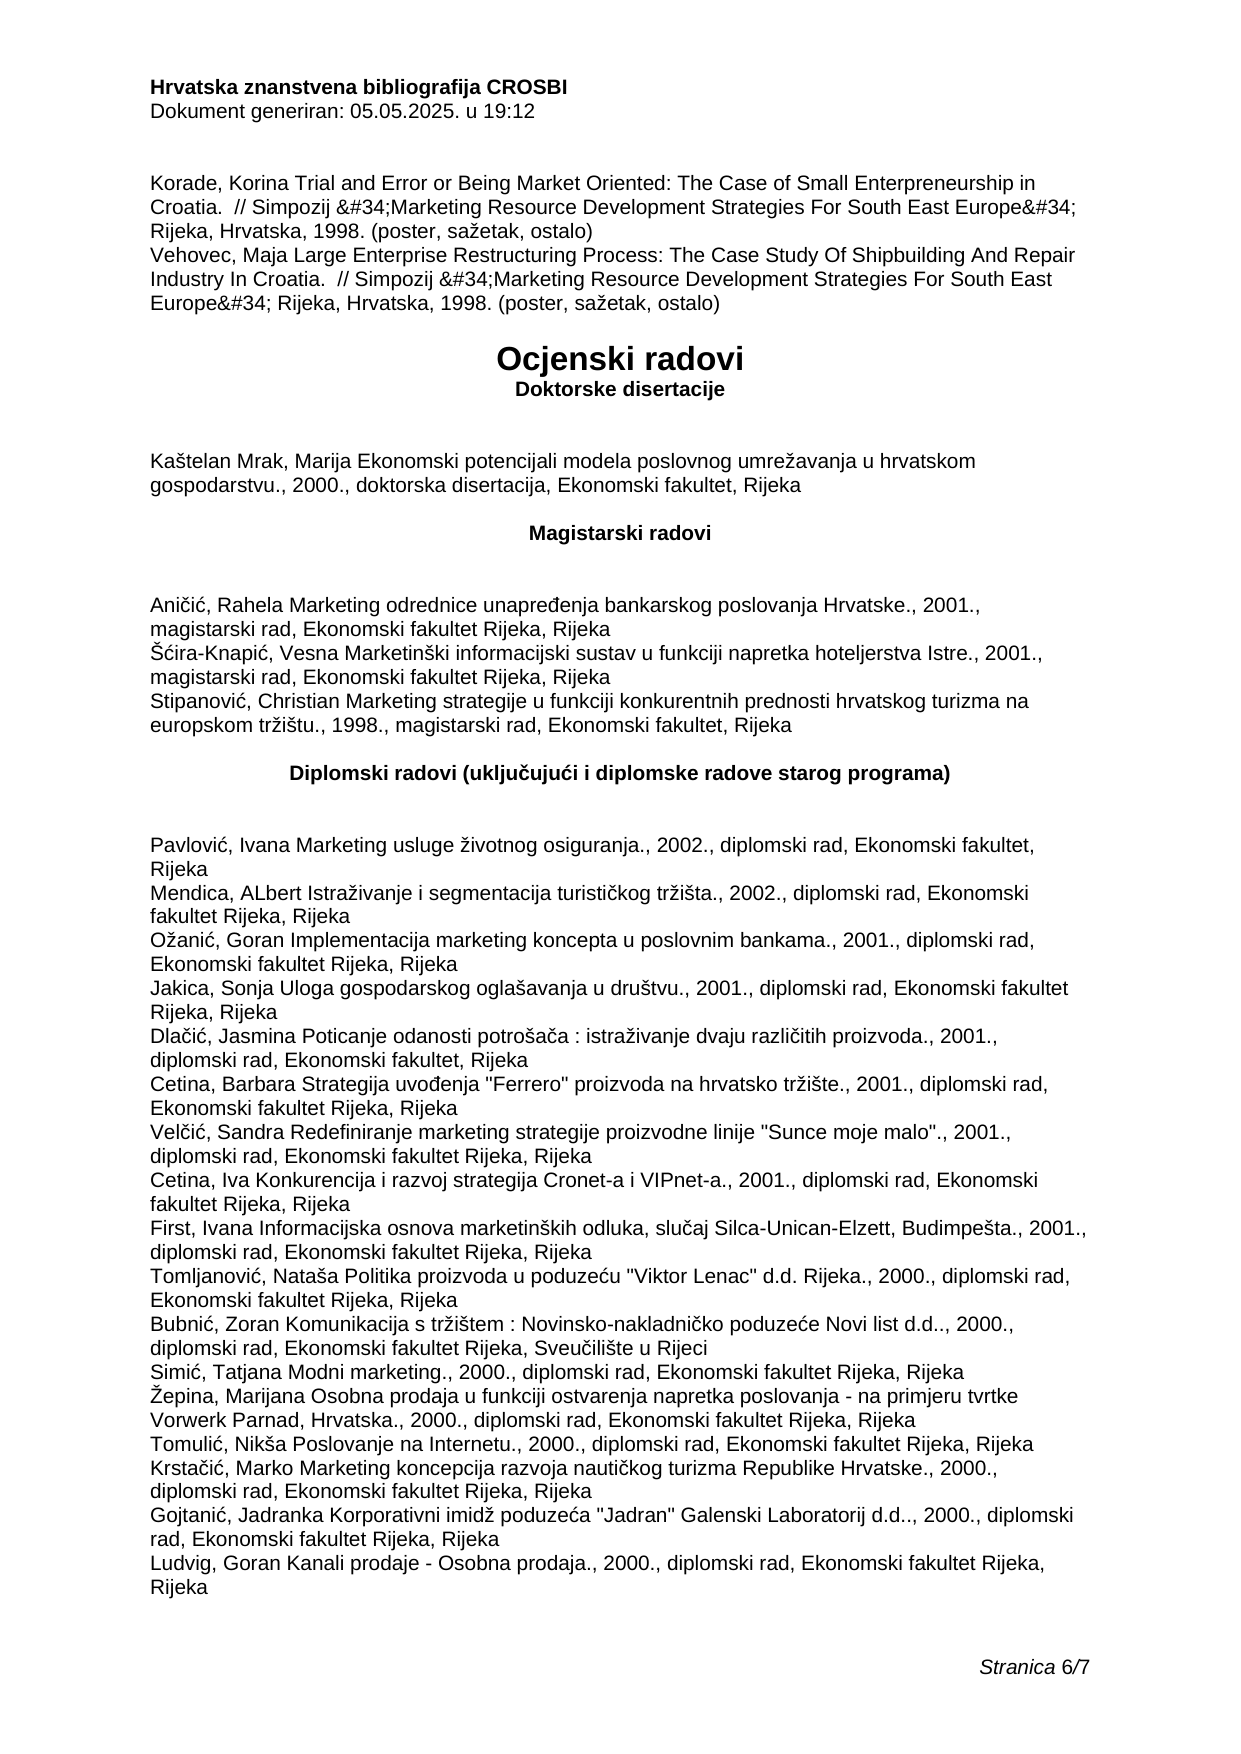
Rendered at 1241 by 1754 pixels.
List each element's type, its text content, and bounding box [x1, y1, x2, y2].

text First, Ivana [150, 1216, 1090, 1264]
subtitle Magistarski radovi [150, 521, 1090, 545]
text Stipanović, Christian [150, 689, 1090, 737]
text Gojtanić, Jadranka [150, 1503, 1090, 1551]
text Mendica, ALbert [150, 880, 1090, 928]
text Cetina, Barbara [150, 1072, 1090, 1120]
subtitle Ocjenski radovi [150, 339, 1090, 377]
text Žepina, Marijana [150, 1383, 1090, 1431]
text Krstačić, Marko [150, 1455, 1090, 1503]
text Aničić, Rahela [150, 593, 1090, 641]
text Tomulić, Nikša [150, 1431, 1090, 1455]
subtitle Diplomski radovi (uključujući i diplomske radove starog programa) [150, 761, 1090, 784]
text Velčić, Sandra [150, 1120, 1090, 1168]
text Vehovec, Maja [150, 243, 1090, 315]
text Cetina, Iva [150, 1168, 1090, 1216]
text Šćira-Knapić, Vesna [150, 641, 1090, 689]
text Ludvig, Goran [150, 1551, 1090, 1599]
subtitle Doktorske disertacije [150, 377, 1090, 401]
text Ožanić, Goran [150, 928, 1090, 976]
text Dlačić, Jasmina [150, 1024, 1090, 1072]
text Bubnić, Zoran [150, 1312, 1090, 1359]
text Tomljanović, Nataša [150, 1264, 1090, 1312]
text Pavlović, Ivana [150, 832, 1090, 880]
text Simić, Tatjana [150, 1359, 1090, 1383]
text Korade, Korina [150, 171, 1090, 243]
text Jakica, Sonja [150, 976, 1090, 1024]
text Kaštelan Mrak, Marija [150, 449, 1090, 497]
